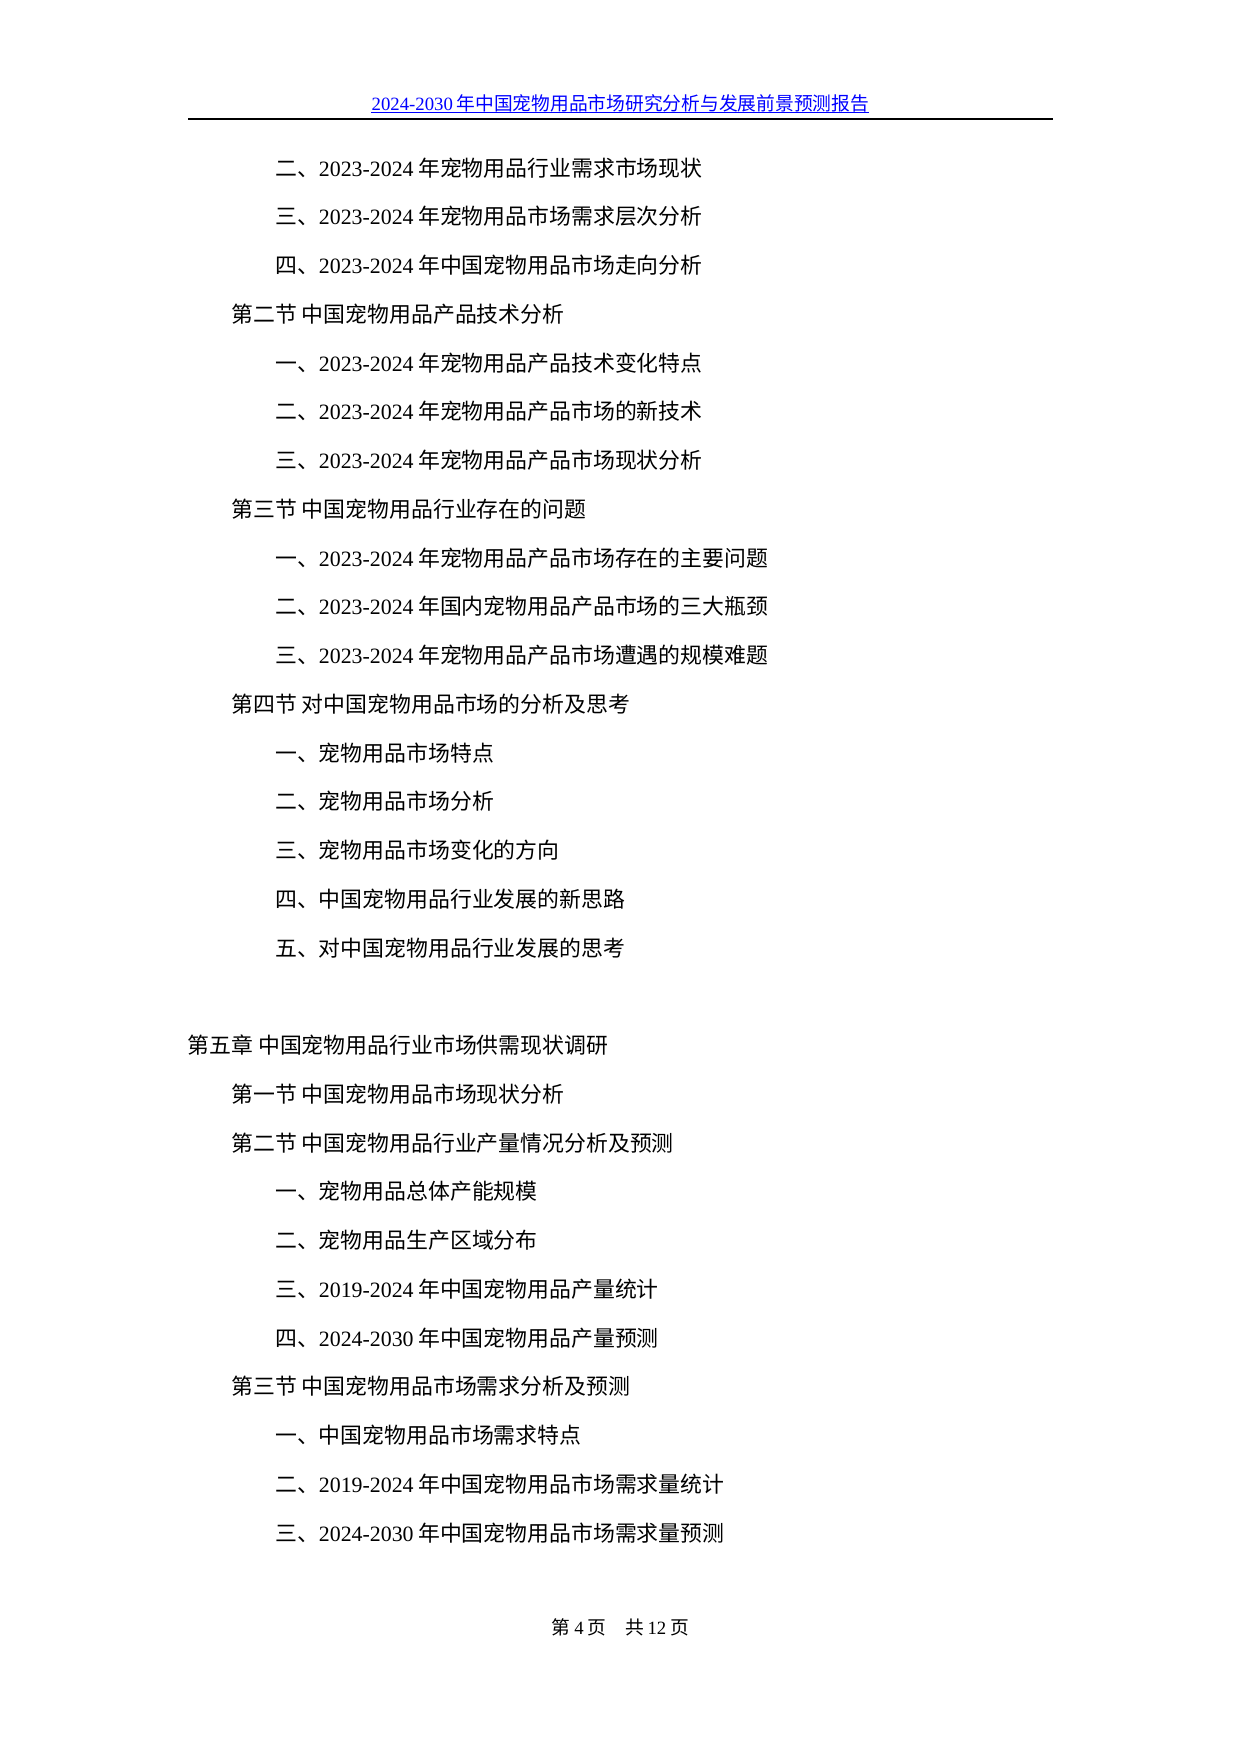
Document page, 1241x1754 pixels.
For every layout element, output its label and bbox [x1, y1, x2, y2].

text [187, 150, 1053, 1548]
